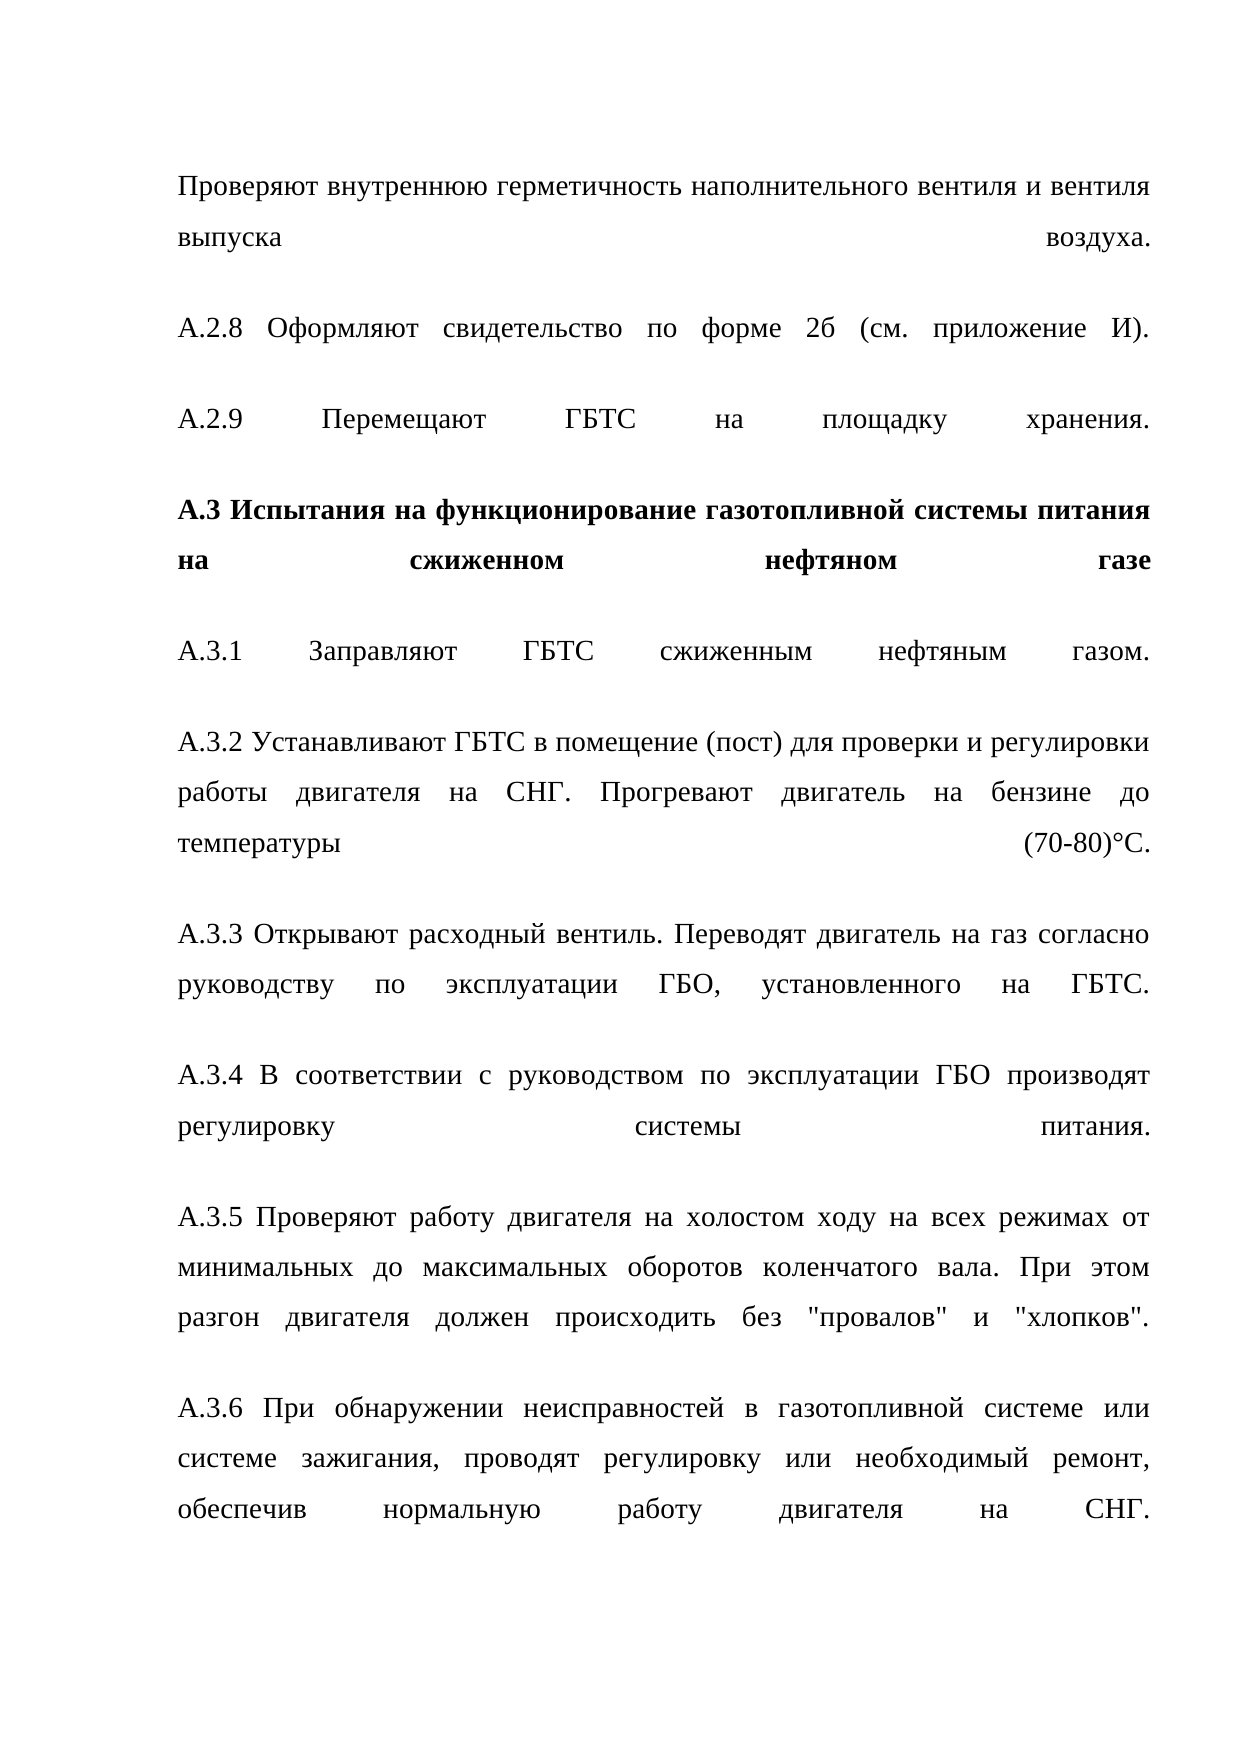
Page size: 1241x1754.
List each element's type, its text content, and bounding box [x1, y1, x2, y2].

text А.3.5 Проверяют работу двигателя на холостом ходу на всех режимах от минимальных до максимальных оборотов коленчатого вала. При этом разгон двигателя должен происходить без "провалов" и "хлопков". [177, 1199, 1152, 1376]
text А.2.8 Оформляют свидетельство по форме 2б (см. приложение И). [177, 310, 1152, 386]
text А.3.3 Открывают расходный вентиль. Переводят двигатель на газ согласно руководству по эксплуатации ГБО, установленного на ГБТС. [177, 916, 1152, 1043]
text А.3.2 Устанавливают ГБТС в помещение (пост) для проверки и регулировки работы двигателя на СНГ. Прогревают двигатель на бензине до температуры (70-80)°С. [177, 724, 1152, 902]
text А.2.9 Перемещают ГБТС на площадку хранения. [177, 401, 1152, 477]
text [177, 118, 1152, 295]
text А.3.1 Заправляют ГБТС сжиженным нефтяным газом. [177, 633, 1152, 710]
text А.3.4 В соответствии с руководством по эксплуатации ГБО производят регулировку системы питания. [177, 1057, 1152, 1184]
text А.3 Испытания на функционирование газотопливной системы питания на сжиженном нефтяном газе [177, 492, 1152, 619]
text А.3.6 При обнаружении неисправностей в газотопливной системе или системе зажигания, проводят регулировку или необходимый ремонт, обеспечив нормальную работу двигателя на СНГ. [177, 1390, 1152, 1568]
